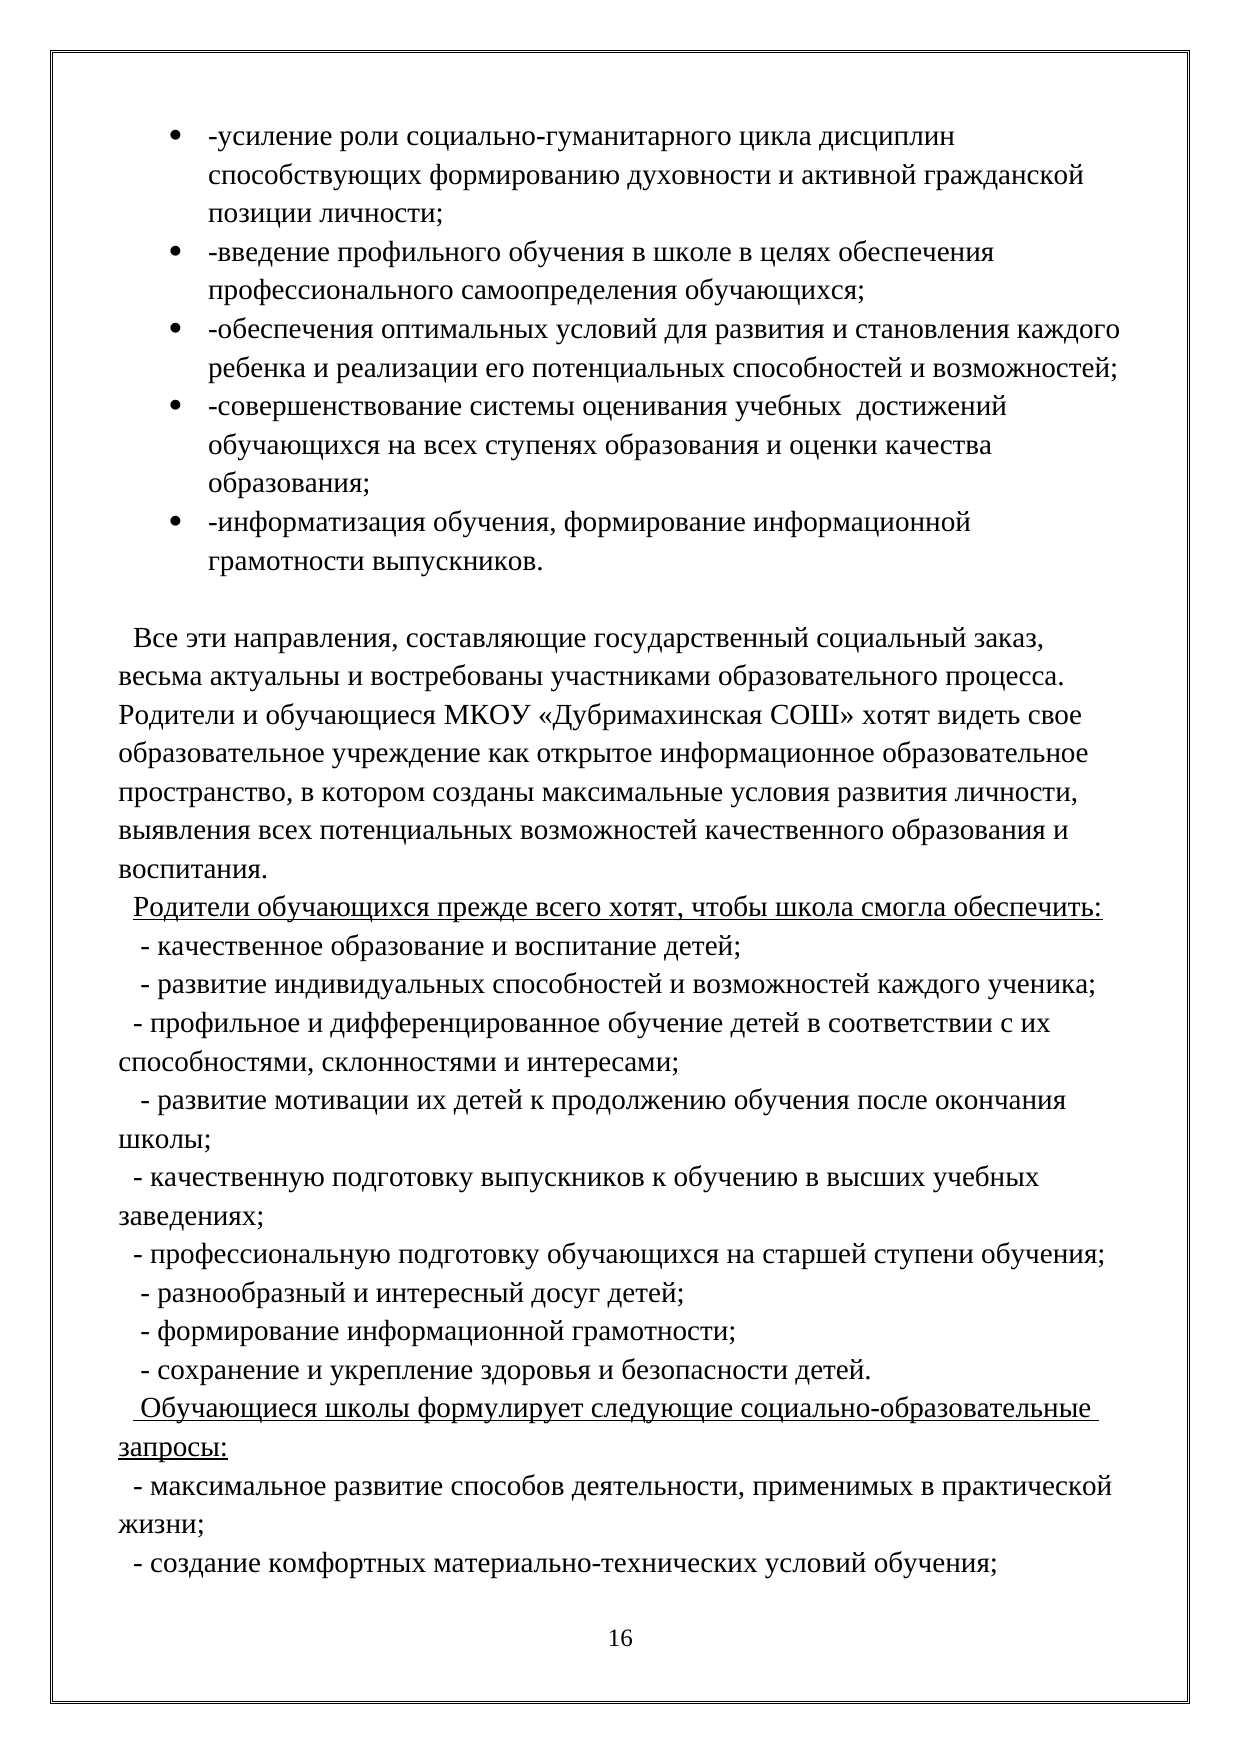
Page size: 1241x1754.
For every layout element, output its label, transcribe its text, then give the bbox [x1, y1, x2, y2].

text - максимальное развитие способов деятельности, применимых в практической жизни; [118, 1468, 1122, 1540]
text Все эти направления, составляющие государственный социальный заказ, весьма актуальны и востребованы участниками образовательного процесса. Родители и обучающиеся МКОУ «Дубримахинская СОШ» хотят видеть свое образовательное учреждение как открытое информационное образовательное пространство, в котором созданы максимальные условия развития личности, выявления всех потенциальных возможностей качественного образования и воспитания. [118, 620, 1122, 884]
text - профильное и дифференцированное обучение детей в соответствии с их способностями, склонностями и интересами; [118, 1005, 1122, 1077]
list -введение профильного обучения в школе в целях обеспечения профессионального самоопределения обучающихся; [170, 234, 1122, 306]
text - развитие мотивации их детей к продолжению обучения после окончания школы; [118, 1082, 1122, 1154]
list -обеспечения оптимальных условий для развития и становления каждого ребенка и реализации его потенциальных способностей и возможностей; [170, 311, 1122, 383]
text - сохранение и укрепление здоровья и безопасности детей. [118, 1352, 1122, 1386]
text Обучающиеся школы формулирует следующие социально-образовательные запросы: [118, 1391, 1122, 1463]
text - создание комфортных материально-технических условий обучения; [118, 1545, 1122, 1578]
list -информатизация обучения, формирование информационной грамотности выпускников. [170, 504, 1122, 576]
text Родители обучающихся прежде всего хотят, чтобы школа смогла обеспечить: [118, 889, 1122, 923]
text - качественное образование и воспитание детей; [118, 928, 1122, 962]
text - качественную подготовку выпускников к обучению в высших учебных заведениях; [118, 1159, 1122, 1231]
text - развитие индивидуальных способностей и возможностей каждого ученика; [118, 967, 1122, 1000]
list -совершенствование системы оценивания учебных достижений обучающихся на всех ступенях образования и оценки качества образования; [170, 388, 1122, 499]
list -усиление роли социально-гуманитарного цикла дисциплин способствующих формированию духовности и активной гражданской позиции личности; [170, 118, 1122, 229]
text - разнообразный и интересный досуг детей; [118, 1275, 1122, 1308]
text - формирование информационной грамотности; [118, 1313, 1122, 1347]
text - профессиональную подготовку обучающихся на старшей ступени обучения; [118, 1236, 1122, 1270]
